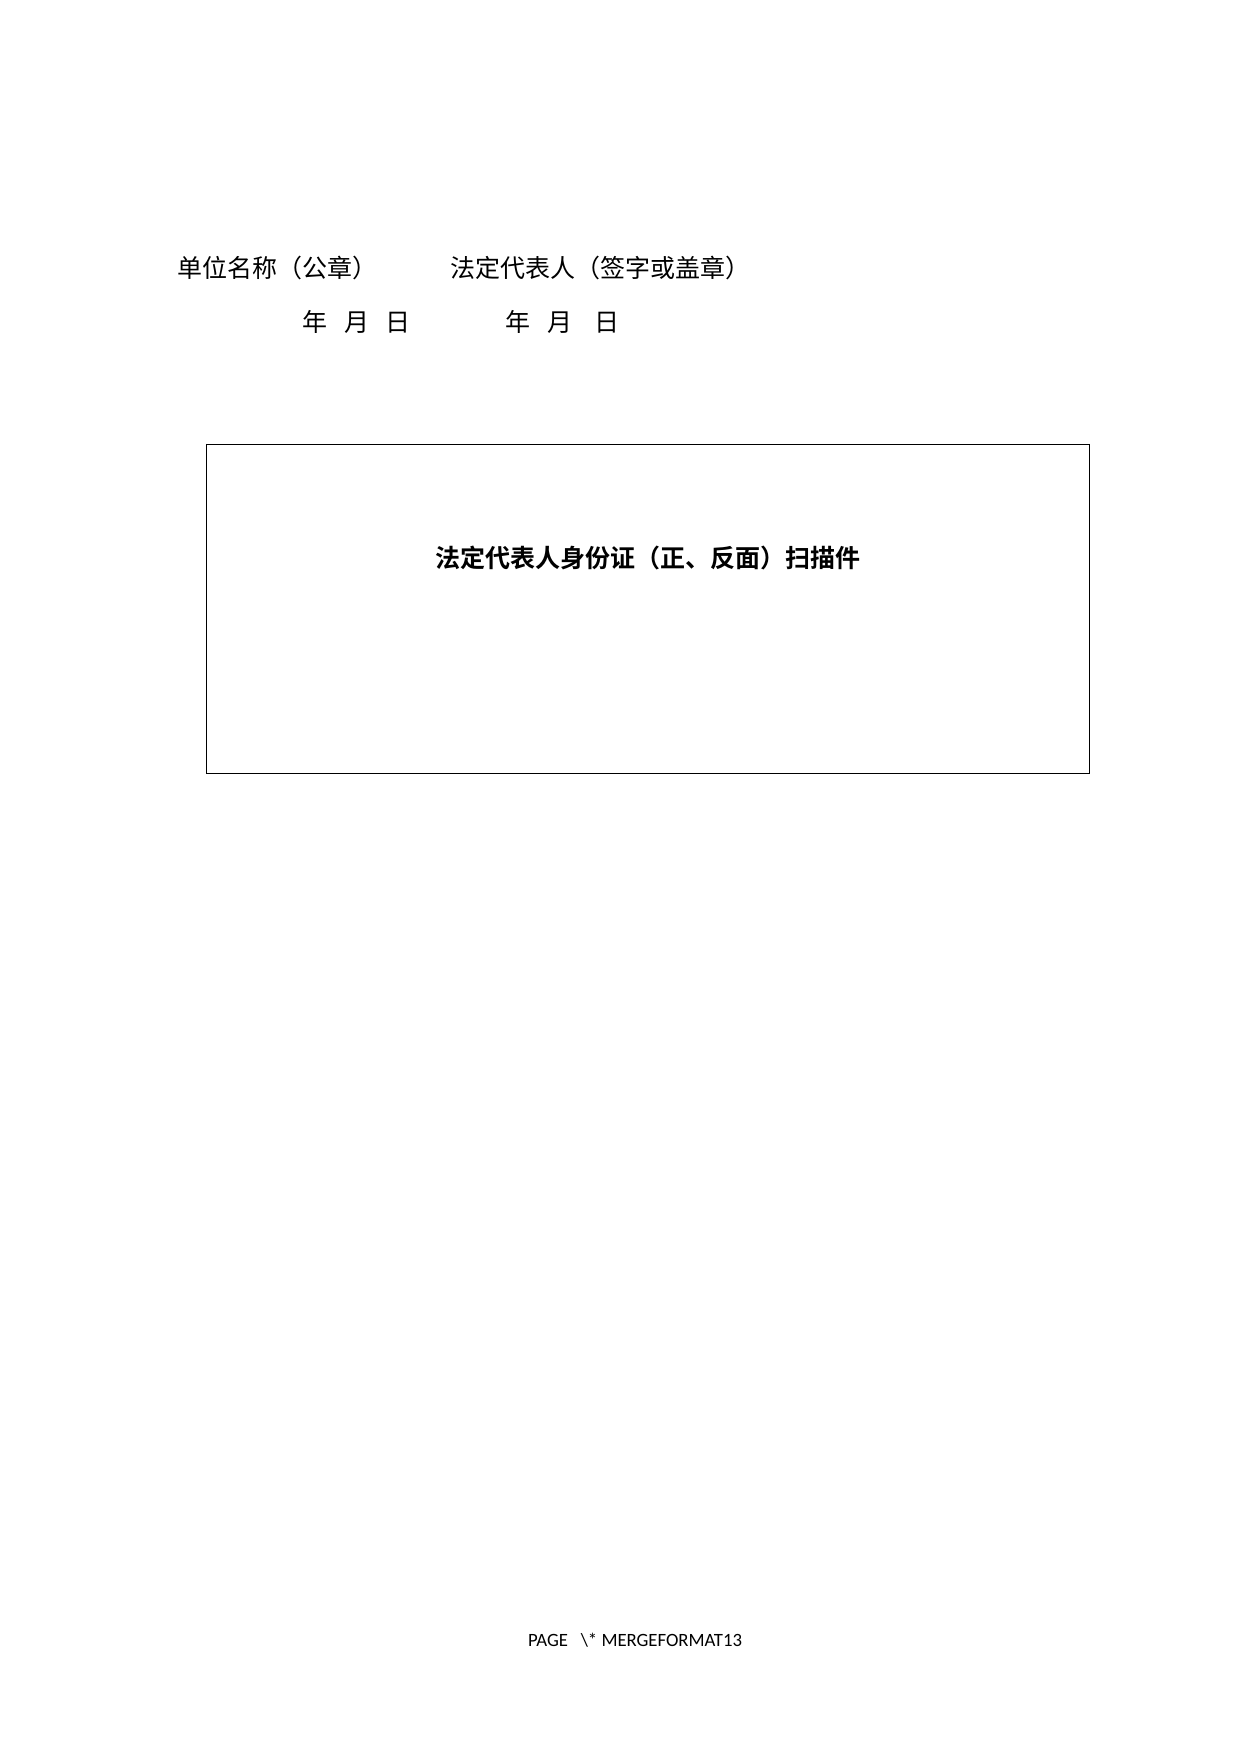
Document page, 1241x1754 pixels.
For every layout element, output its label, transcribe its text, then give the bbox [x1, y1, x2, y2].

table_header 法定代表人身份证（正、反面）扫描件 [207, 445, 1089, 773]
text 单位名称（公章） 法定代表人（签字或盖章） [177, 248, 1093, 284]
text 年 月 日 年 月 日 [177, 303, 1093, 339]
